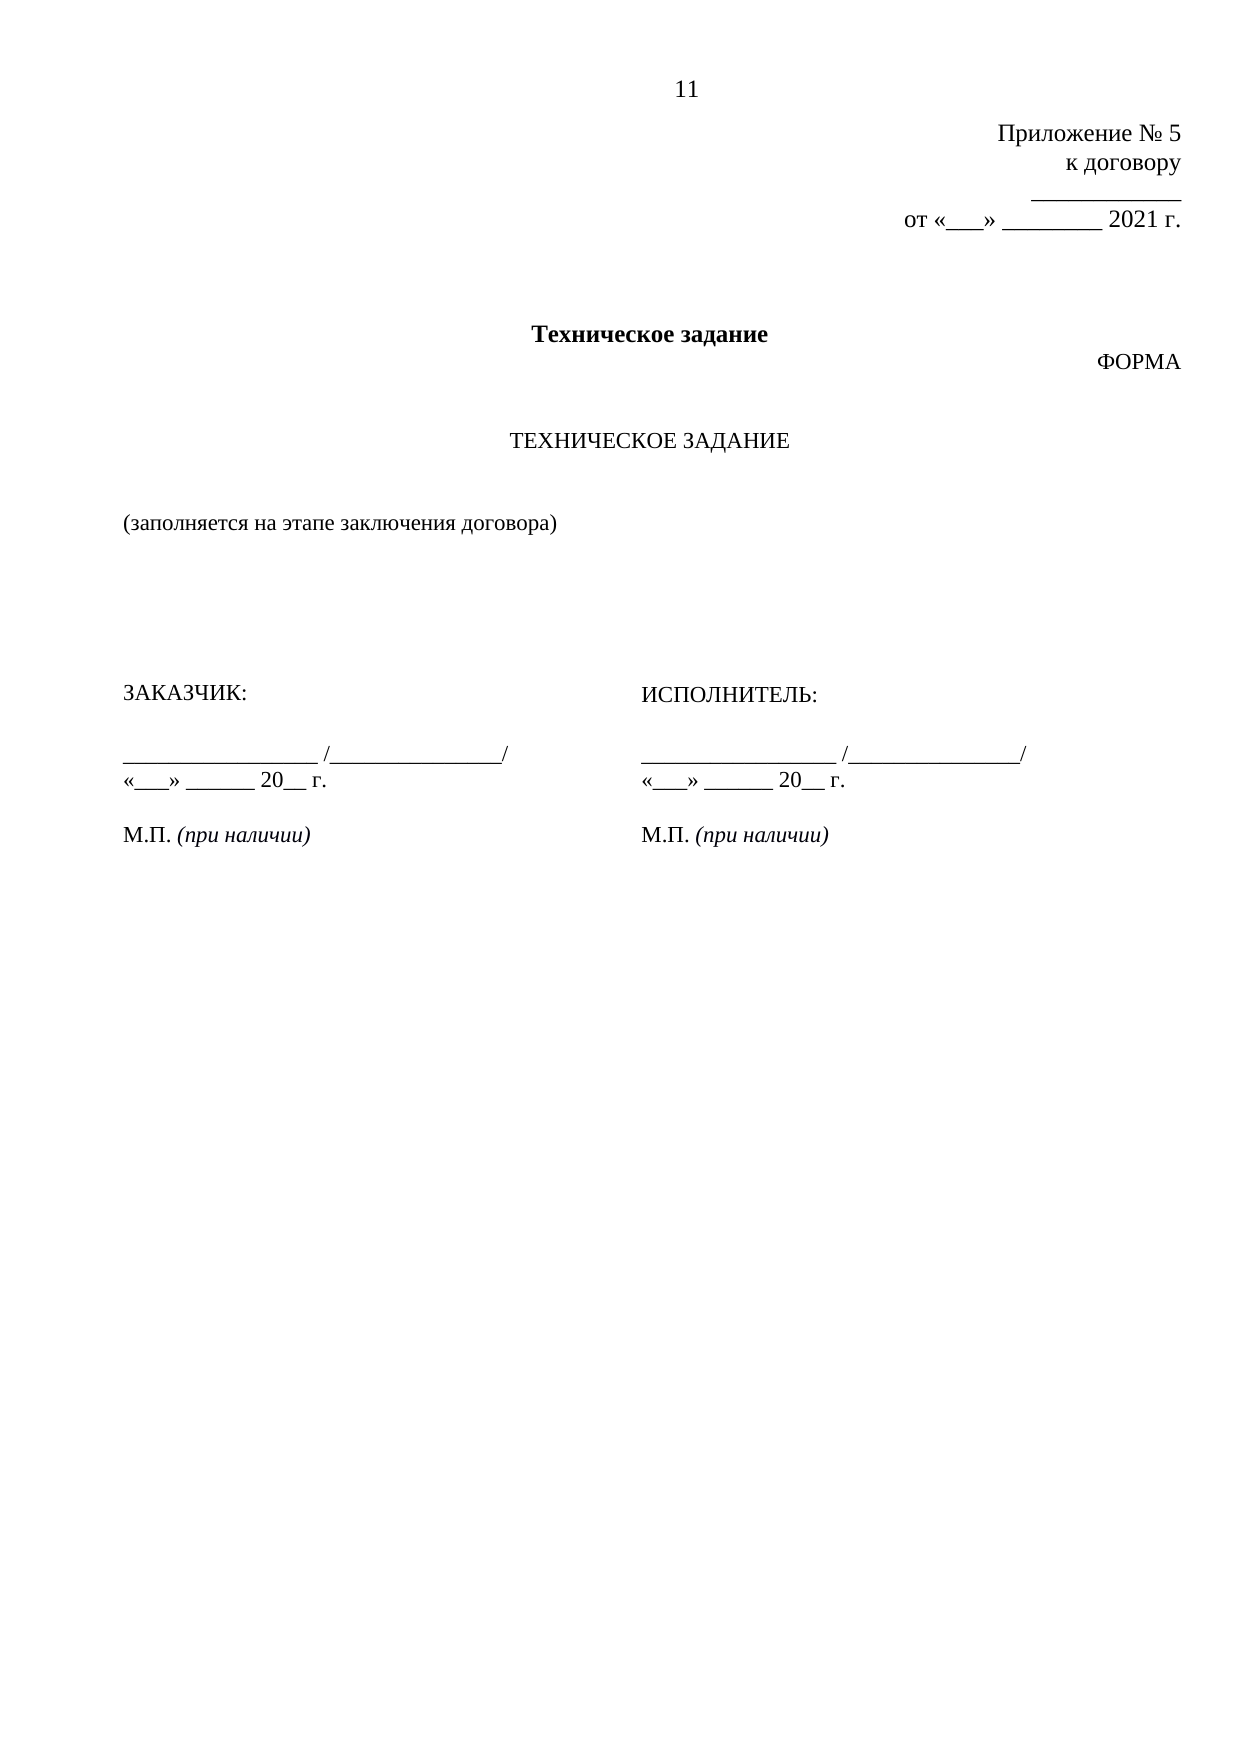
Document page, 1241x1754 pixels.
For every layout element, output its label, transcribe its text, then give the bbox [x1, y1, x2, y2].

text к договору [118, 147, 1181, 176]
table_header (заполняется на этапе заключения договора) ЗАКАЗЧИК: [123, 480, 641, 740]
table_header исполнитель: [641, 480, 1158, 740]
text ФОРМА [768, 348, 1181, 374]
text Техническое задание [118, 319, 1181, 348]
text ____________ [118, 176, 1181, 204]
text от «___» ________ 2021 г. [118, 204, 1181, 233]
table_cell _________________ /_______________/ «___» ______ 20__ г. М.П. (при наличии) [123, 740, 641, 848]
table_cell _________________ /_______________/ «___» ______ 20__ г. М.П. (при наличии) [641, 766, 1158, 822]
text Приложение № 5 [118, 118, 1181, 147]
text ТЕХНИЧЕСКОЕ ЗАДАНИЕ [118, 427, 1181, 453]
